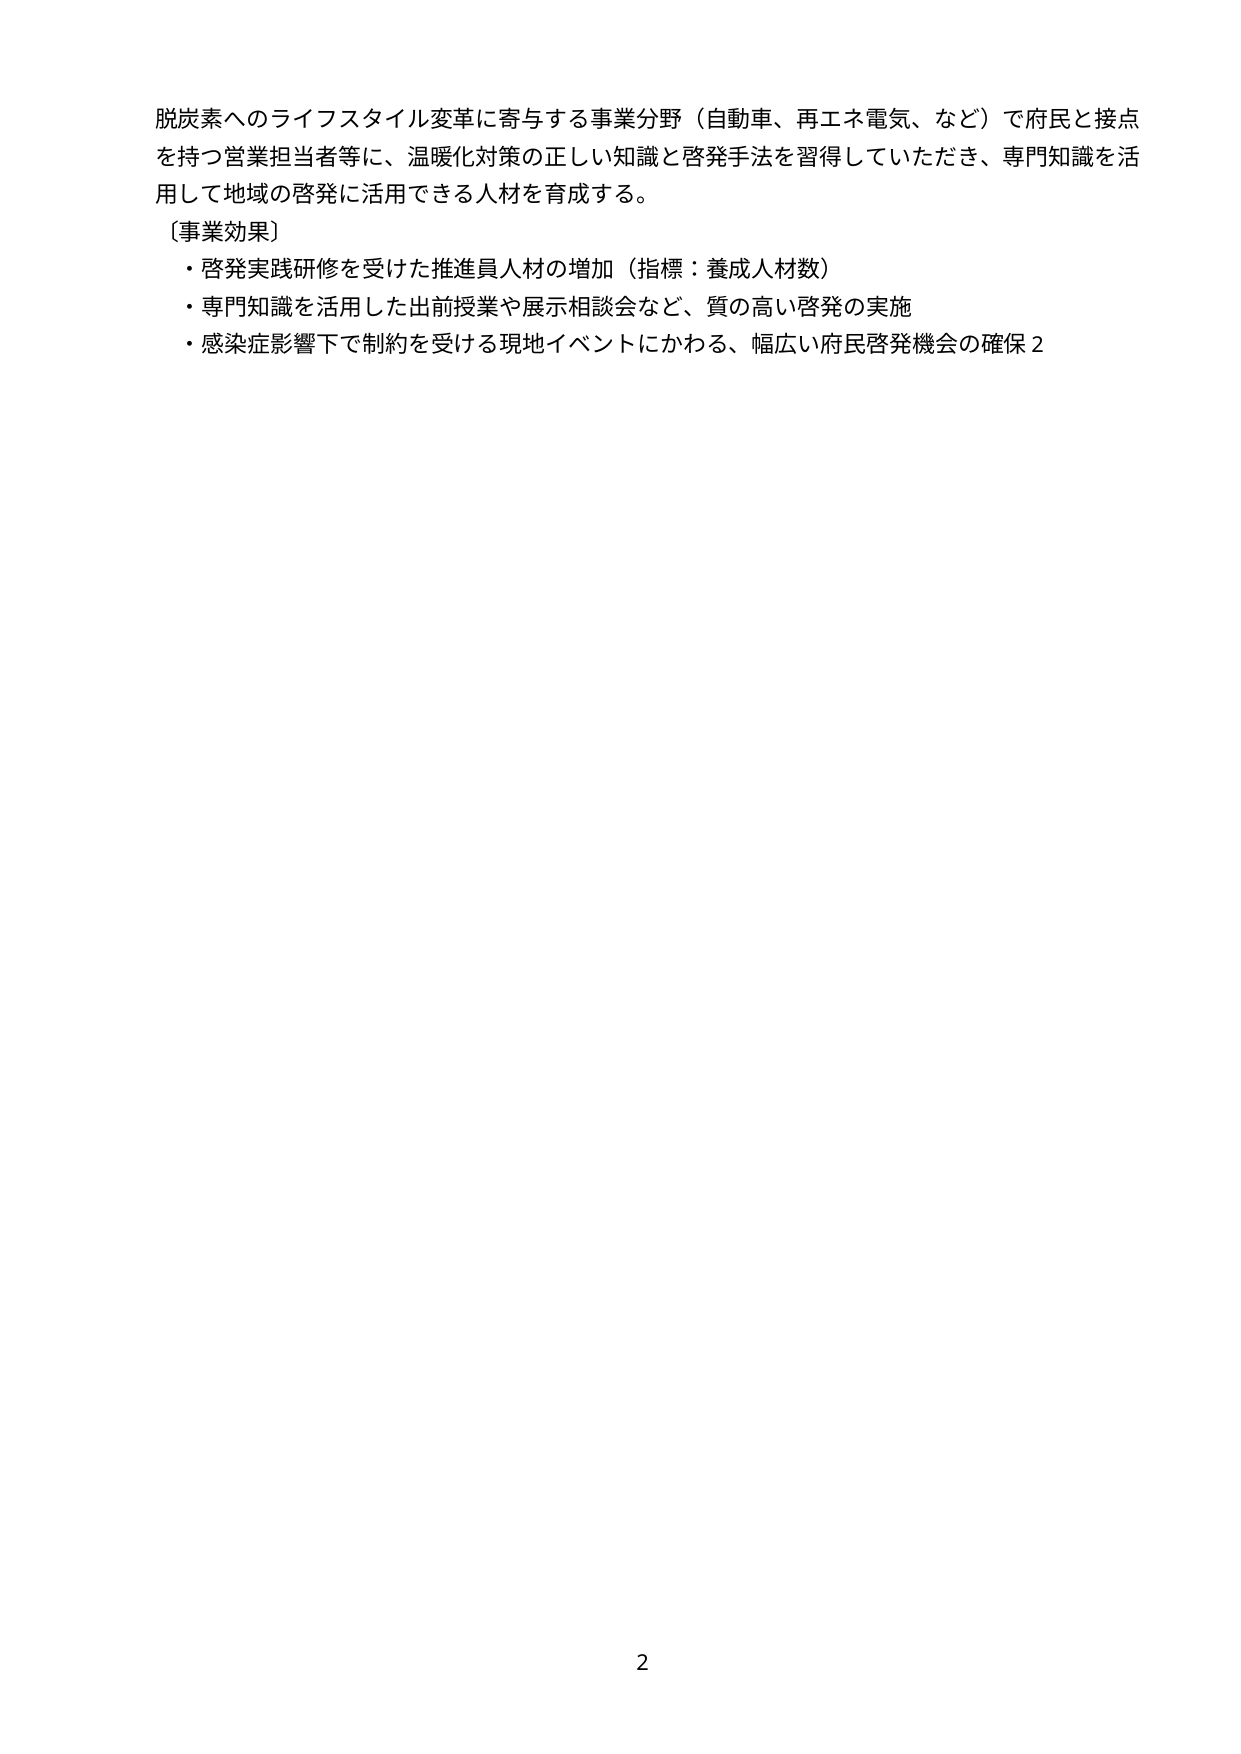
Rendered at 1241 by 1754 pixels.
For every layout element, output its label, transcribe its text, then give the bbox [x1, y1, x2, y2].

text ・専門知識を活用した出前授業や展示相談会など、質の高い啓発の実施 [133, 287, 1152, 324]
text ・感染症影響下で制約を受ける現地イベントにかわる、幅広い府民啓発機会の確保2 [133, 324, 1152, 362]
text 脱炭素へのライフスタイル変革に寄与する事業分野（自動車、再エネ電気、など）で府民と接点を持つ営業担当者等に、温暖化対策の正しい知識と啓発手法を習得していただき、専門知識を活用して地域の啓発に活用できる人材を育成する。 [155, 99, 1152, 212]
text ・啓発実践研修を受けた推進員人材の増加（指標：養成人材数） [133, 249, 1152, 287]
text 〔事業効果〕 [133, 212, 1152, 249]
